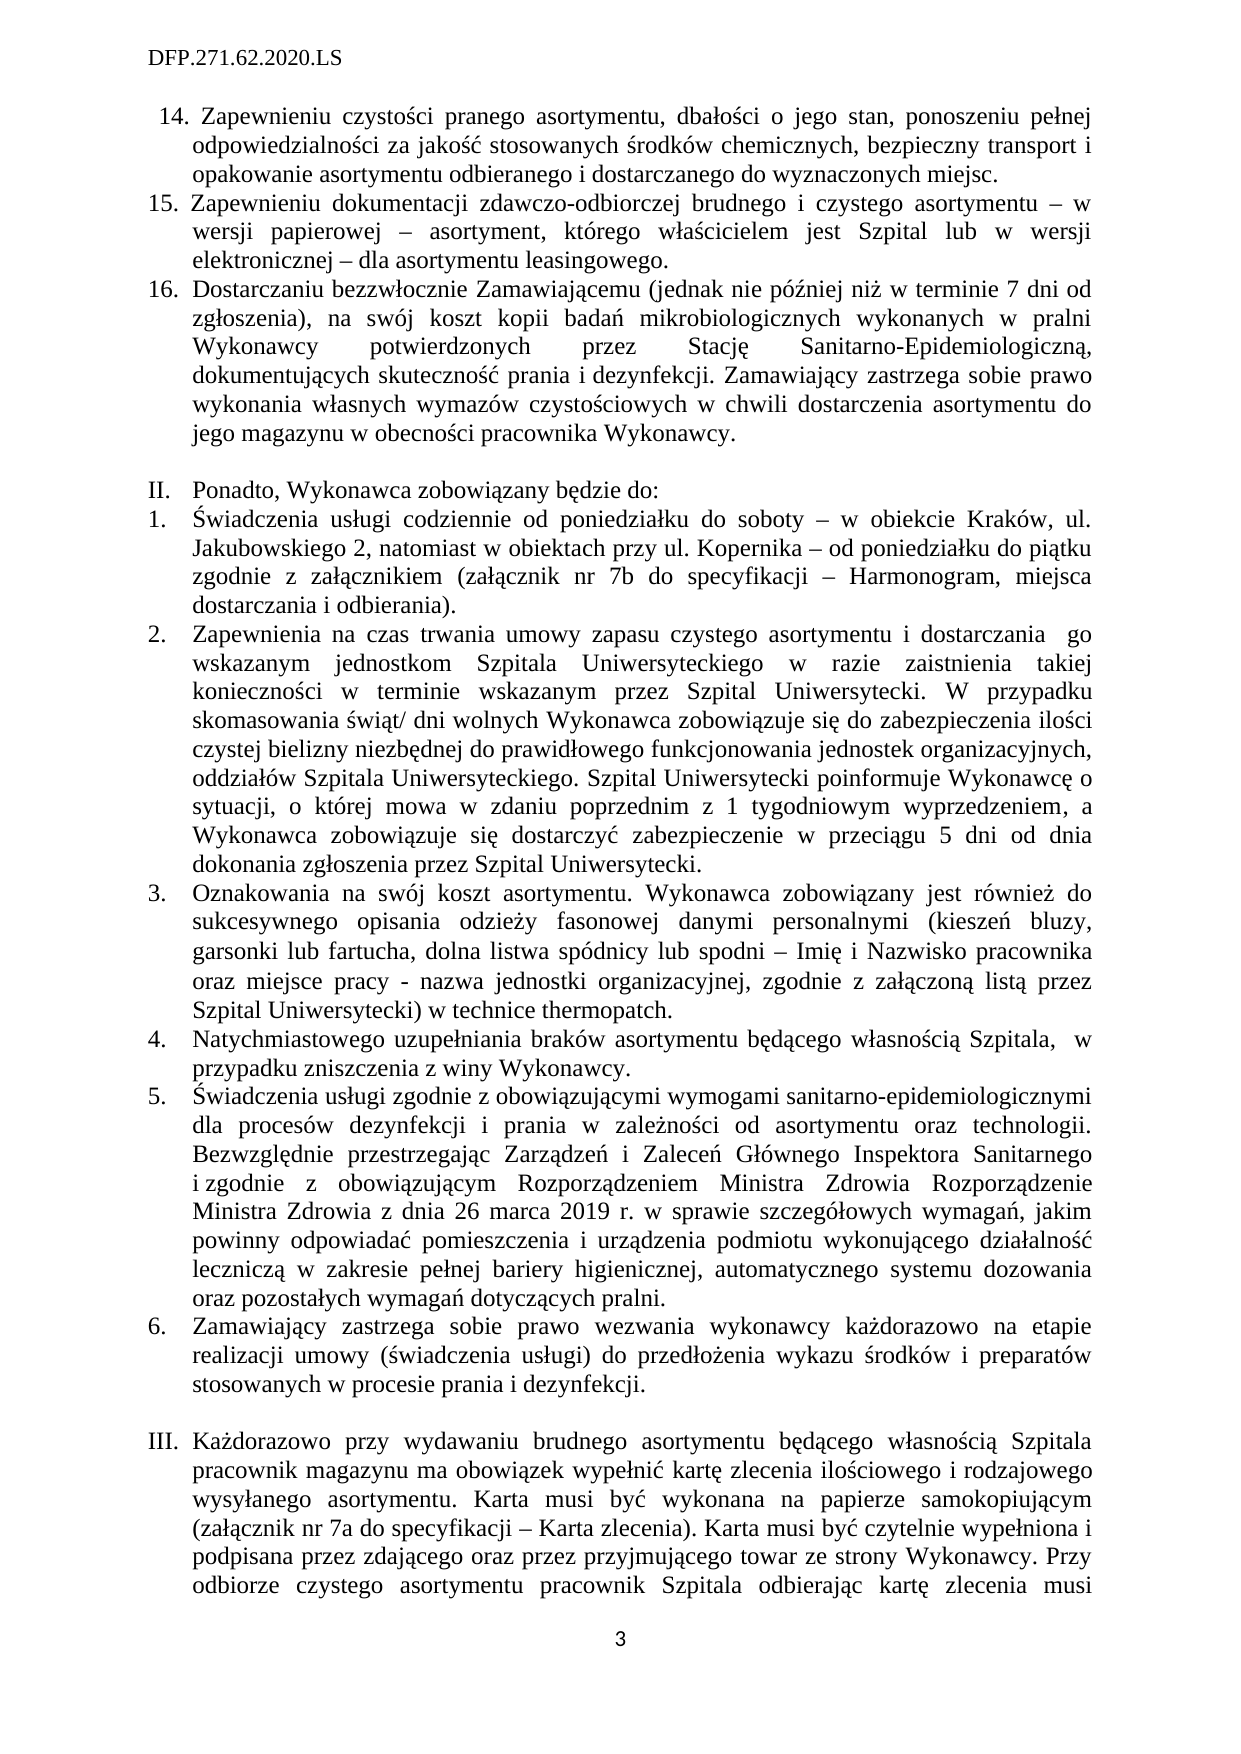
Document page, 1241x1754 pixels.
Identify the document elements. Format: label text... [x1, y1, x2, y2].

text 14. Zapewnieniu czystości pranego asortymentu, dbałości o jego stan, ponoszeniu pełnej odpowiedzialności za jakość stosowanych środków chemicznych, bezpieczny transport i opakowanie asortymentu odbieranego i dostarczanego do wyznaczonych miejsc. [148, 101, 1093, 188]
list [148, 1426, 1093, 1599]
list Natychmiastowego uzupełniania braków asortymentu będącego własnością Szpitala, w przypadku zniszczenia z winy Wykonawcy. [148, 1024, 1093, 1081]
list Świadczenia usługi codziennie od poniedziałku do soboty – w obiekcie Kraków, ul. Jakubowskiego 2, natomiast w obiektach przy ul. Kopernika – od poniedziałku do piątku zgodnie z załącznikiem (załącznik nr 7b do specyfikacji – Harmonogram, miejsca dostarczania i odbierania). [148, 504, 1093, 619]
list Świadczenia usługi zgodnie z obowiązującymi wymogami sanitarno-epidemiologicznymi dla procesów dezynfekcji i prania w zależności od asortymentu oraz technologii. Bezwzględnie przestrzegając Zarządzeń i Zaleceń Głównego Inspektora Sanitarnego i zgodnie z obowiązującym Rozporządzeniem Ministra Zdrowia Rozporządzenie Ministra Zdrowia z dnia 26 marca 2019 r. w sprawie szczegółowych wymagań, jakim powinny odpowiadać pomieszczenia i urządzenia podmiotu wykonującego działalność leczniczą w zakresie pełnej bariery higienicznej, automatycznego systemu dozowania oraz pozostałych wymagań dotyczących pralni. [148, 1081, 1093, 1311]
text 16. Dostarczaniu bezzwłocznie Zamawiającemu (jednak nie później niż w terminie 7 dni od zgłoszenia), na swój koszt kopii badań mikrobiologicznych wykonanych w pralni Wykonawcy potwierdzonych przez Stację Sanitarno-Epidemiologiczną, dokumentujących skuteczność prania i dezynfekcji. Zamawiający zastrzega sobie prawo wykonania własnych wymazów czystościowych w chwili dostarczenia asortymentu do jego magazynu w obecności pracownika Wykonawcy. [148, 274, 1093, 446]
text 15. Zapewnieniu dokumentacji zdawczo-odbiorczej brudnego i czystego asortymentu – w wersji papierowej – asortyment, którego właścicielem jest Szpital lub w wersji elektronicznej – dla asortymentu leasingowego. [148, 188, 1093, 274]
list Zapewnienia na czas trwania umowy zapasu czystego asortymentu i dostarczania go wskazanym jednostkom Szpitala Uniwersyteckiego w razie zaistnienia takiej konieczności w terminie wskazanym przez Szpital Uniwersytecki. W przypadku skomasowania świąt/ dni wolnych Wykonawca zobowiązuje się do zabezpieczenia ilości czystej bielizny niezbędnej do prawidłowego funkcjonowania jednostek organizacyjnych, oddziałów Szpitala Uniwersyteckiego. Szpital Uniwersytecki poinformuje Wykonawcę o sytuacji, o której mowa w zdaniu poprzednim z 1 tygodniowym wyprzedzeniem, a Wykonawca zobowiązuje się dostarczyć zabezpieczenie w przeciągu 5 dni od dnia dokonania zgłoszenia przez Szpital Uniwersytecki. [148, 619, 1093, 878]
list Oznakowania na swój koszt asortymentu. Wykonawca zobowiązany jest również do sukcesywnego opisania odzieży fasonowej danymi personalnymi (kieszeń bluzy, garsonki lub fartucha, dolna listwa spódnicy lub spodni – Imię i Nazwisko pracownika oraz miejsce pracy - nazwa jednostki organizacyjnej, zgodnie z załączoną listą przez Szpital Uniwersytecki) w technice thermopatch. [148, 878, 1093, 1024]
list Ponadto, Wykonawca zobowiązany będzie do: [148, 475, 1093, 504]
list Zamawiający zastrzega sobie prawo wezwania wykonawcy każdorazowo na etapie realizacji umowy (świadczenia usługi) do przedłożenia wykazu środków i preparatów stosowanych w procesie prania i dezynfekcji. [148, 1311, 1093, 1398]
